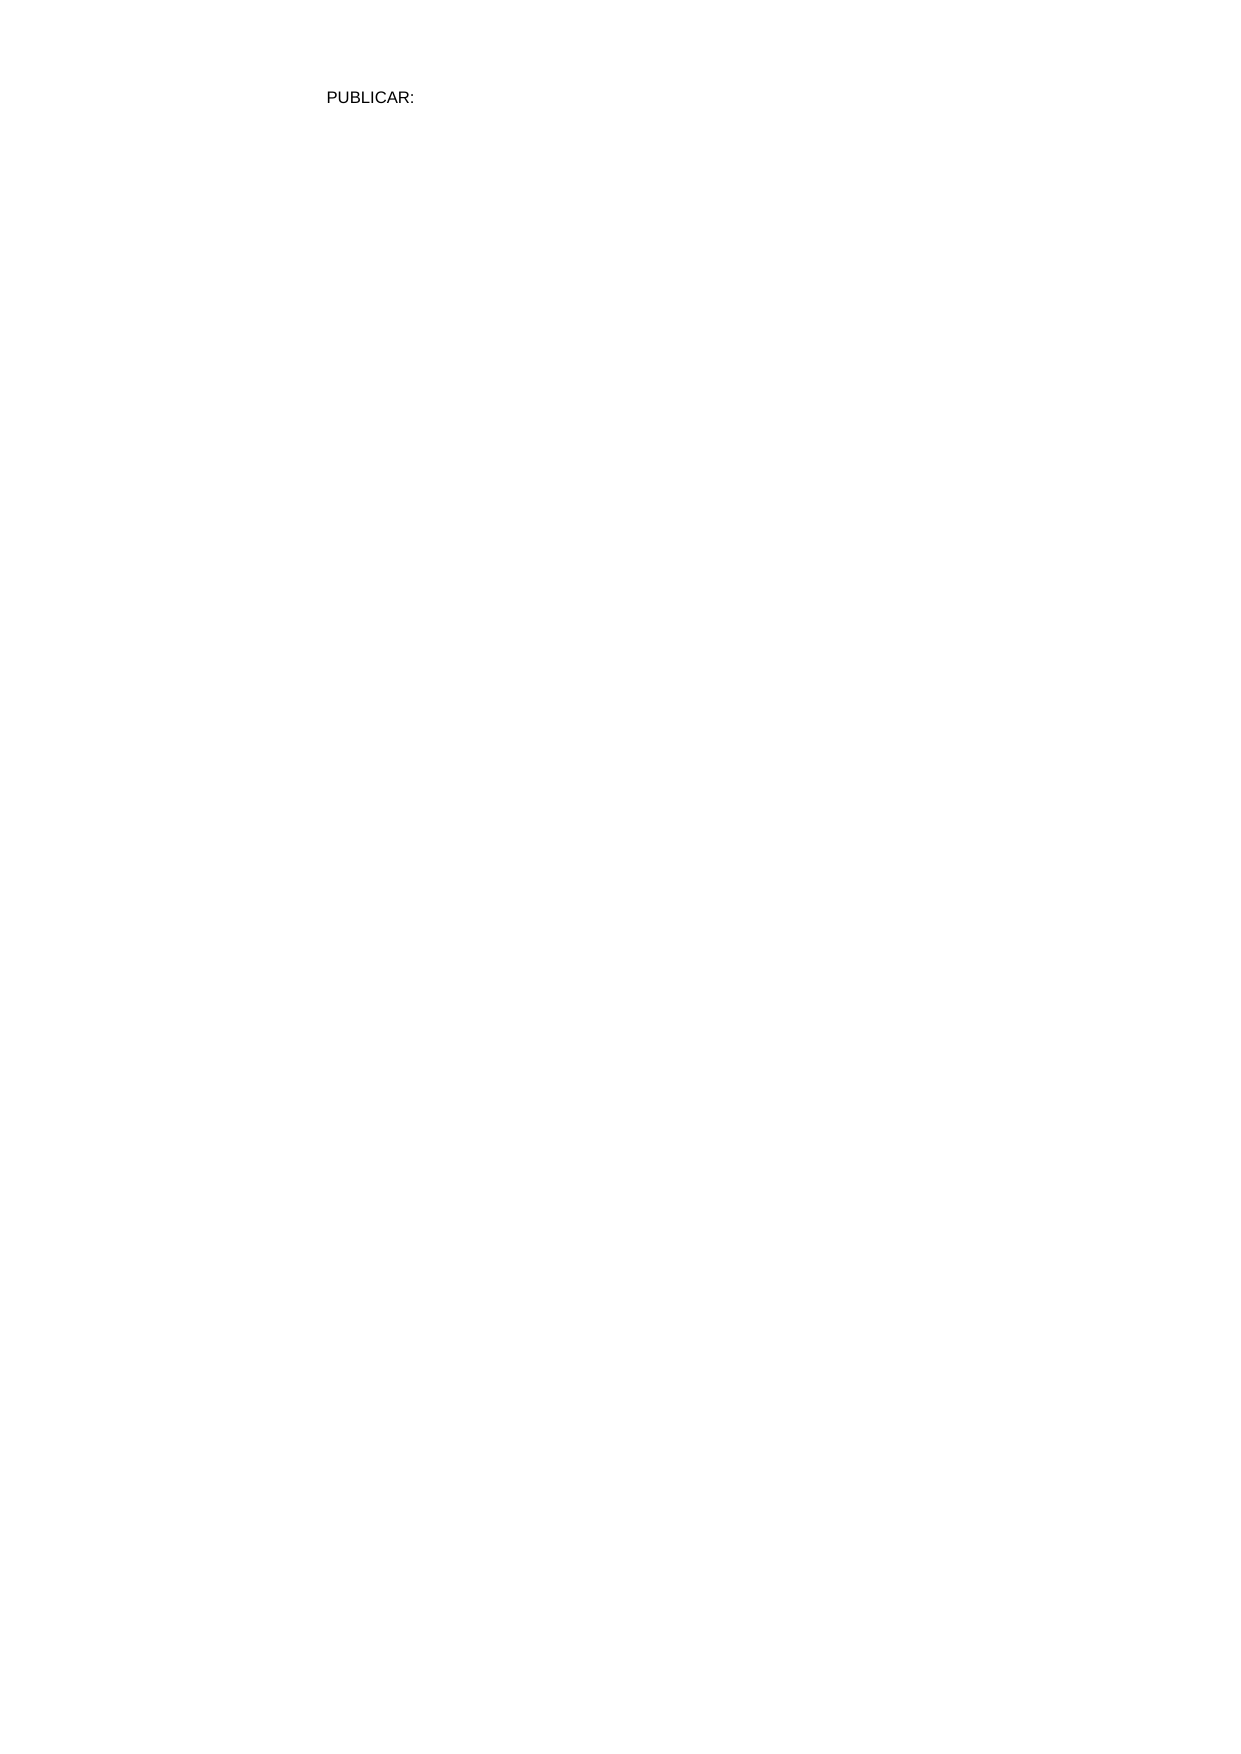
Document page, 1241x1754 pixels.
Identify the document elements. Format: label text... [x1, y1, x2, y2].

text PUBLICAR: [118, 88, 1181, 107]
